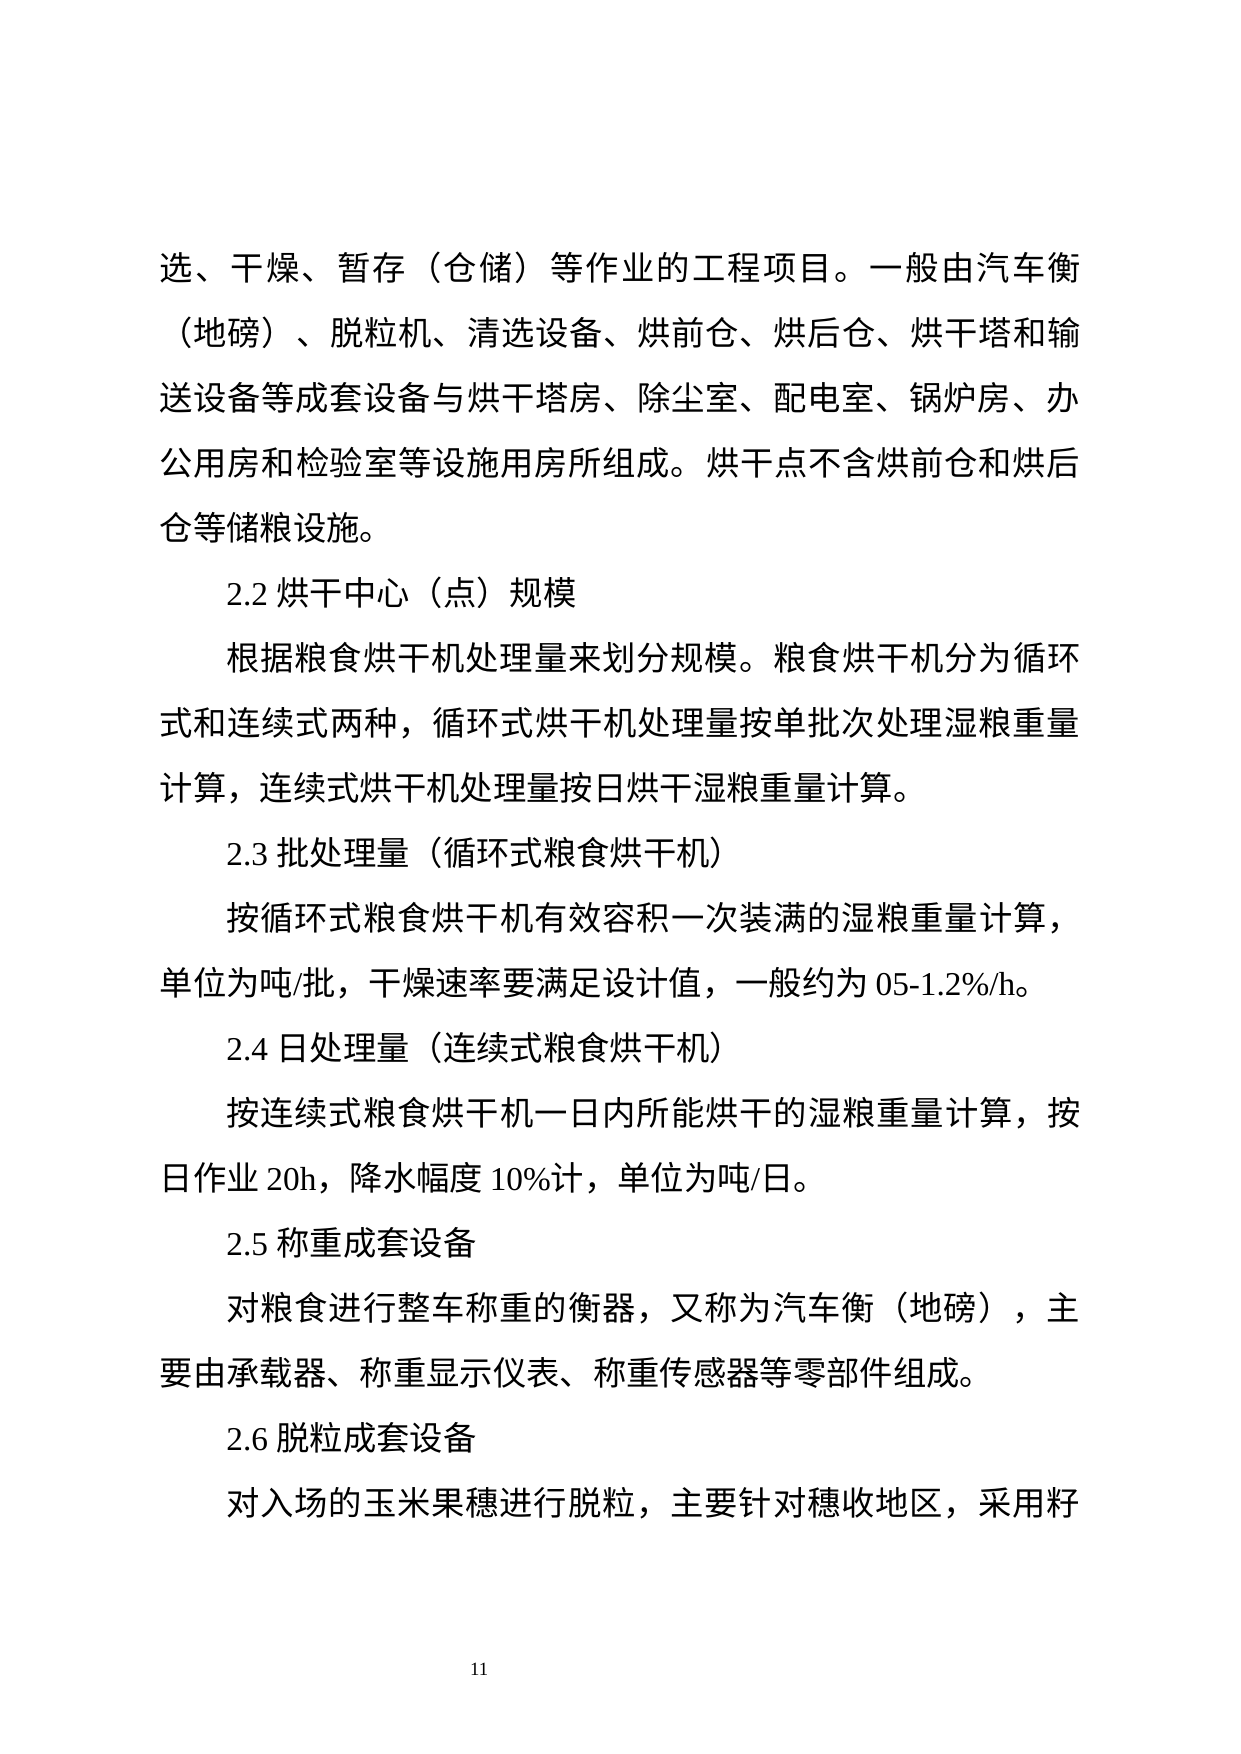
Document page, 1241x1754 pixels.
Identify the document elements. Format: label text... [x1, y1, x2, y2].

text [159, 1468, 1081, 1533]
text 按循环式粮食烘干机有效容积一次装满的湿粮重量计算，单位为吨/批，干燥速率要满足设计值，一般约为05-1.2%/h。 [159, 883, 1081, 1013]
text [159, 233, 1081, 558]
list 称重成套设备 [159, 1208, 1081, 1273]
list 烘干中心（点）规模 [159, 558, 1081, 623]
list 脱粒成套设备 [159, 1403, 1081, 1468]
list 日处理量（连续式粮食烘干机） [159, 1013, 1081, 1078]
list 批处理量（循环式粮食烘干机） [159, 818, 1081, 883]
text 对粮食进行整车称重的衡器，又称为汽车衡（地磅），主要由承载器、称重显示仪表、称重传感器等零部件组成。 [159, 1273, 1081, 1403]
text 根据粮食烘干机处理量来划分规模。粮食烘干机分为循环式和连续式两种，循环式烘干机处理量按单批次处理湿粮重量计算，连续式烘干机处理量按日烘干湿粮重量计算。 [159, 623, 1081, 818]
text 按连续式粮食烘干机一日内所能烘干的湿粮重量计算，按日作业20h，降水幅度10%计，单位为吨/日。 [159, 1078, 1081, 1208]
